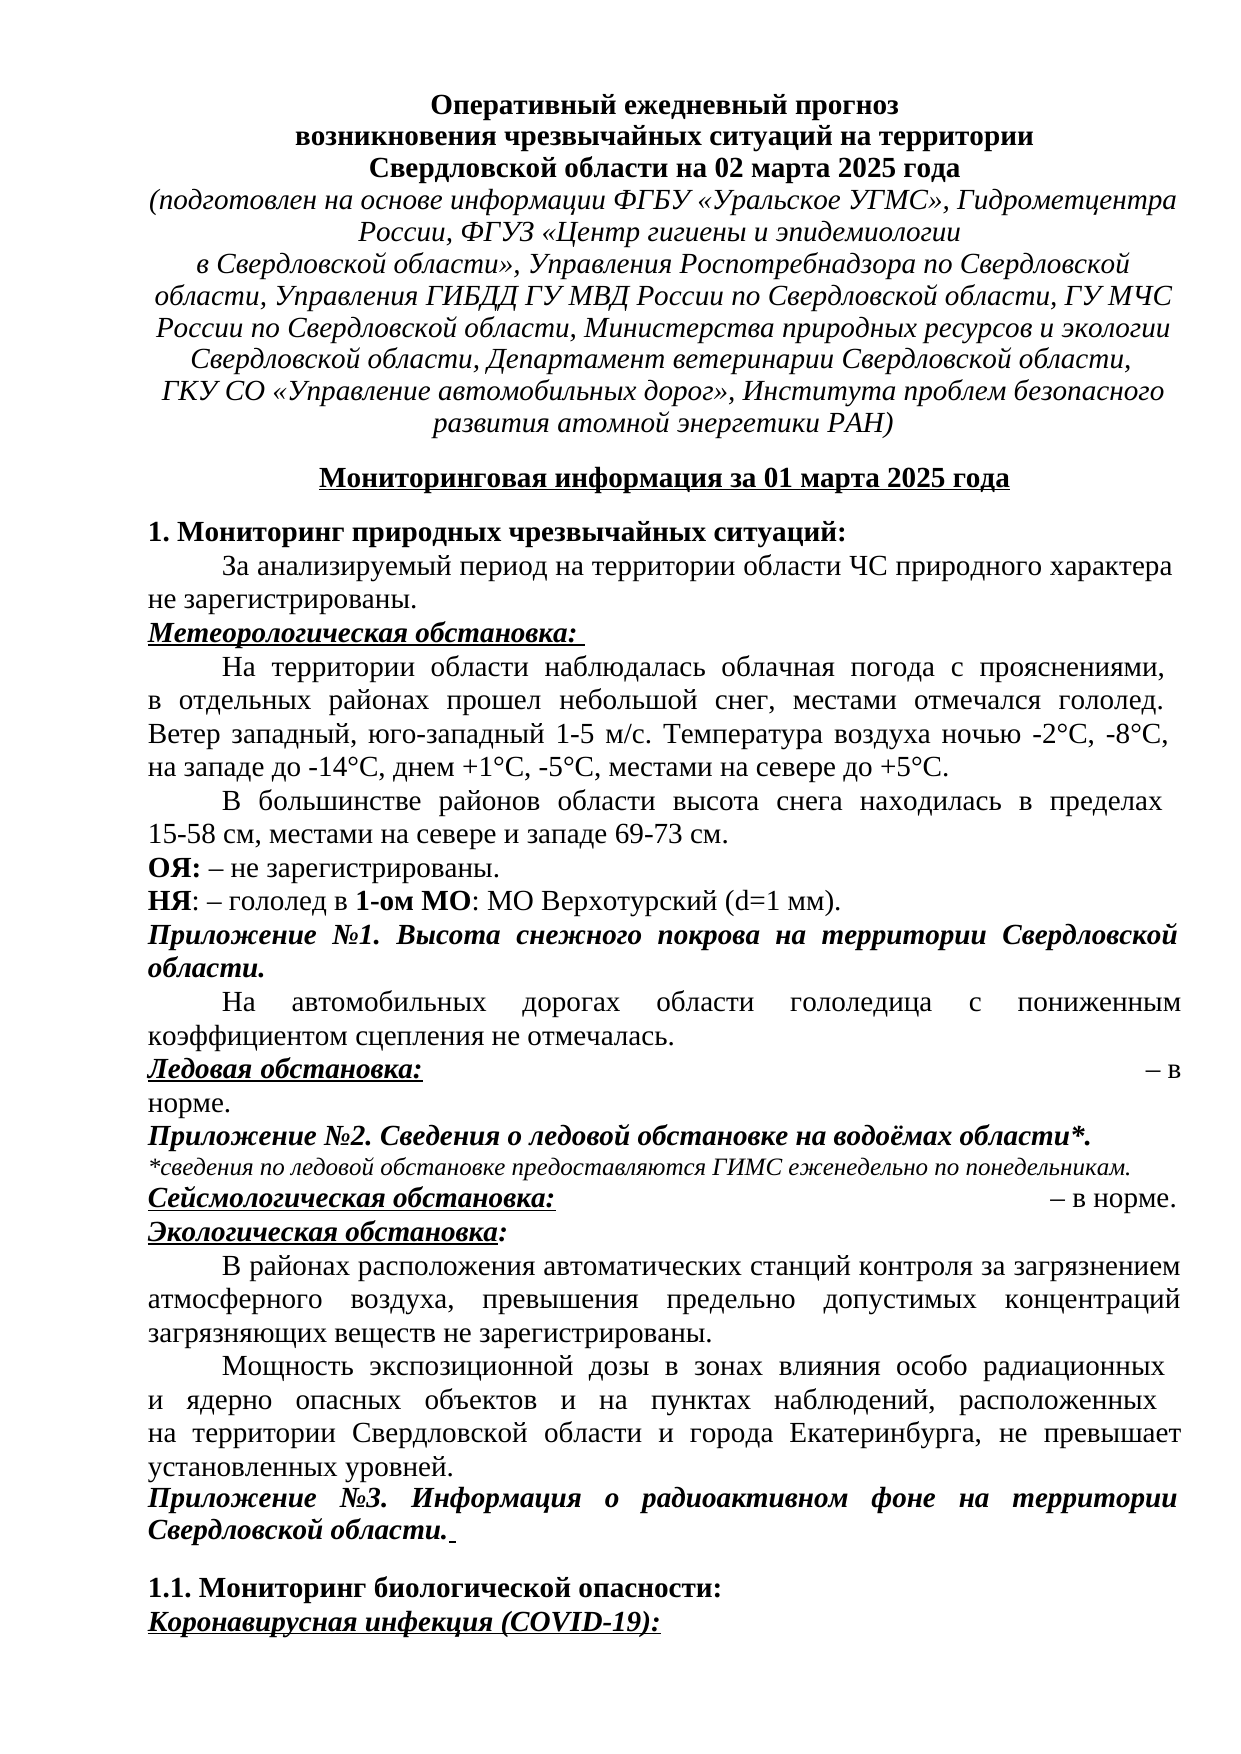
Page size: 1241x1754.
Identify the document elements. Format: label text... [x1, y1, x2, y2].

text Экологическая обстановка: [148, 1214, 1181, 1248]
text возникновения чрезвычайных ситуаций на территории [148, 120, 1181, 152]
text ОЯ: – не зарегистрированы. [148, 850, 1181, 883]
text Мощность экспозиционной дозы в зонах влияния особо радиационных и ядерно опасных объектов и на пунктах наблюдений, расположенных на территории Свердловской области и города Екатеринбурга, не превышает установленных уровней. [148, 1348, 1181, 1482]
text Оперативный ежедневный прогноз [148, 89, 1181, 120]
text Ледовая обстановка: – в норме. [148, 1051, 1181, 1118]
text В большинстве районов области высота снега находилась в пределах 15-58 см, местами на севере и западе 69-73 см. [148, 783, 1181, 850]
text Приложение №2. Сведения о ледовой обстановке на водоёмах области*. [148, 1118, 1181, 1152]
text На территории области наблюдалась облачная погода с прояснениями, в отдельных районах прошел небольшой снег, местами отмечался гололед. Ветер западный, юго-западный 1-5 м/с. Температура воздуха ночью -2°С, -8°С, на западе до -14°С, днем +1°С, -5°С, местами на севере до +5°С. [148, 649, 1181, 783]
text НЯ: – гололед в 1-ом МО: МО Верхотурский (d=1 мм). [148, 883, 1181, 917]
text Мониторинговая информация за 01 марта 2025 года [148, 462, 1181, 493]
text 1. Мониторинг природных чрезвычайных ситуаций: [148, 516, 1181, 548]
text (подготовлен на основе информации ФГБУ «Уральское УГМС», Гидрометцентра России, ФГУЗ «Центр гигиены и эпидемиологии в Свердловской области», Управления Роспотребнадзора по Свердловской области, Управления ГИБДД ГУ МВД России по Свердловской области, ГУ МЧС России по Свердловской области, Министерства природных ресурсов и экологии Свердловской области, Департамент ветеринарии Свердловской области, ГКУ СО «Управление автомобильных дорог», Института проблем безопасного развития атомной энергетики РАН) [148, 184, 1181, 439]
text Свердловской области на 02 марта 2025 года [148, 152, 1181, 184]
text Метеорологическая обстановка: [148, 615, 1181, 649]
text Коронавирусная инфекция (COVID-19): [148, 1604, 1181, 1637]
text Приложение №3. Информация о радиоактивном фоне на территории Свердловской области. [148, 1482, 1181, 1546]
text Приложение №1. Высота снежного покрова на территории Свердловской области. [148, 917, 1181, 984]
text Сейсмологическая обстановка: – в норме. [148, 1181, 1181, 1214]
text На автомобильных дорогах области гололедица c пониженным коэффициентом сцепления не отмечалась. [148, 984, 1181, 1051]
text За анализируемый период на территории области ЧС природного характера не зарегистрированы. [148, 548, 1181, 615]
text *сведения по ледовой обстановке предоставляются ГИМС еженедельно по понедельникам. [148, 1152, 1181, 1181]
text 1.1. Мониторинг биологической опасности: [148, 1570, 1181, 1604]
text В районах расположения автоматических станций контроля за загрязнением атмосферного воздуха, превышения предельно допустимых концентраций загрязняющих веществ не зарегистрированы. [148, 1248, 1181, 1348]
